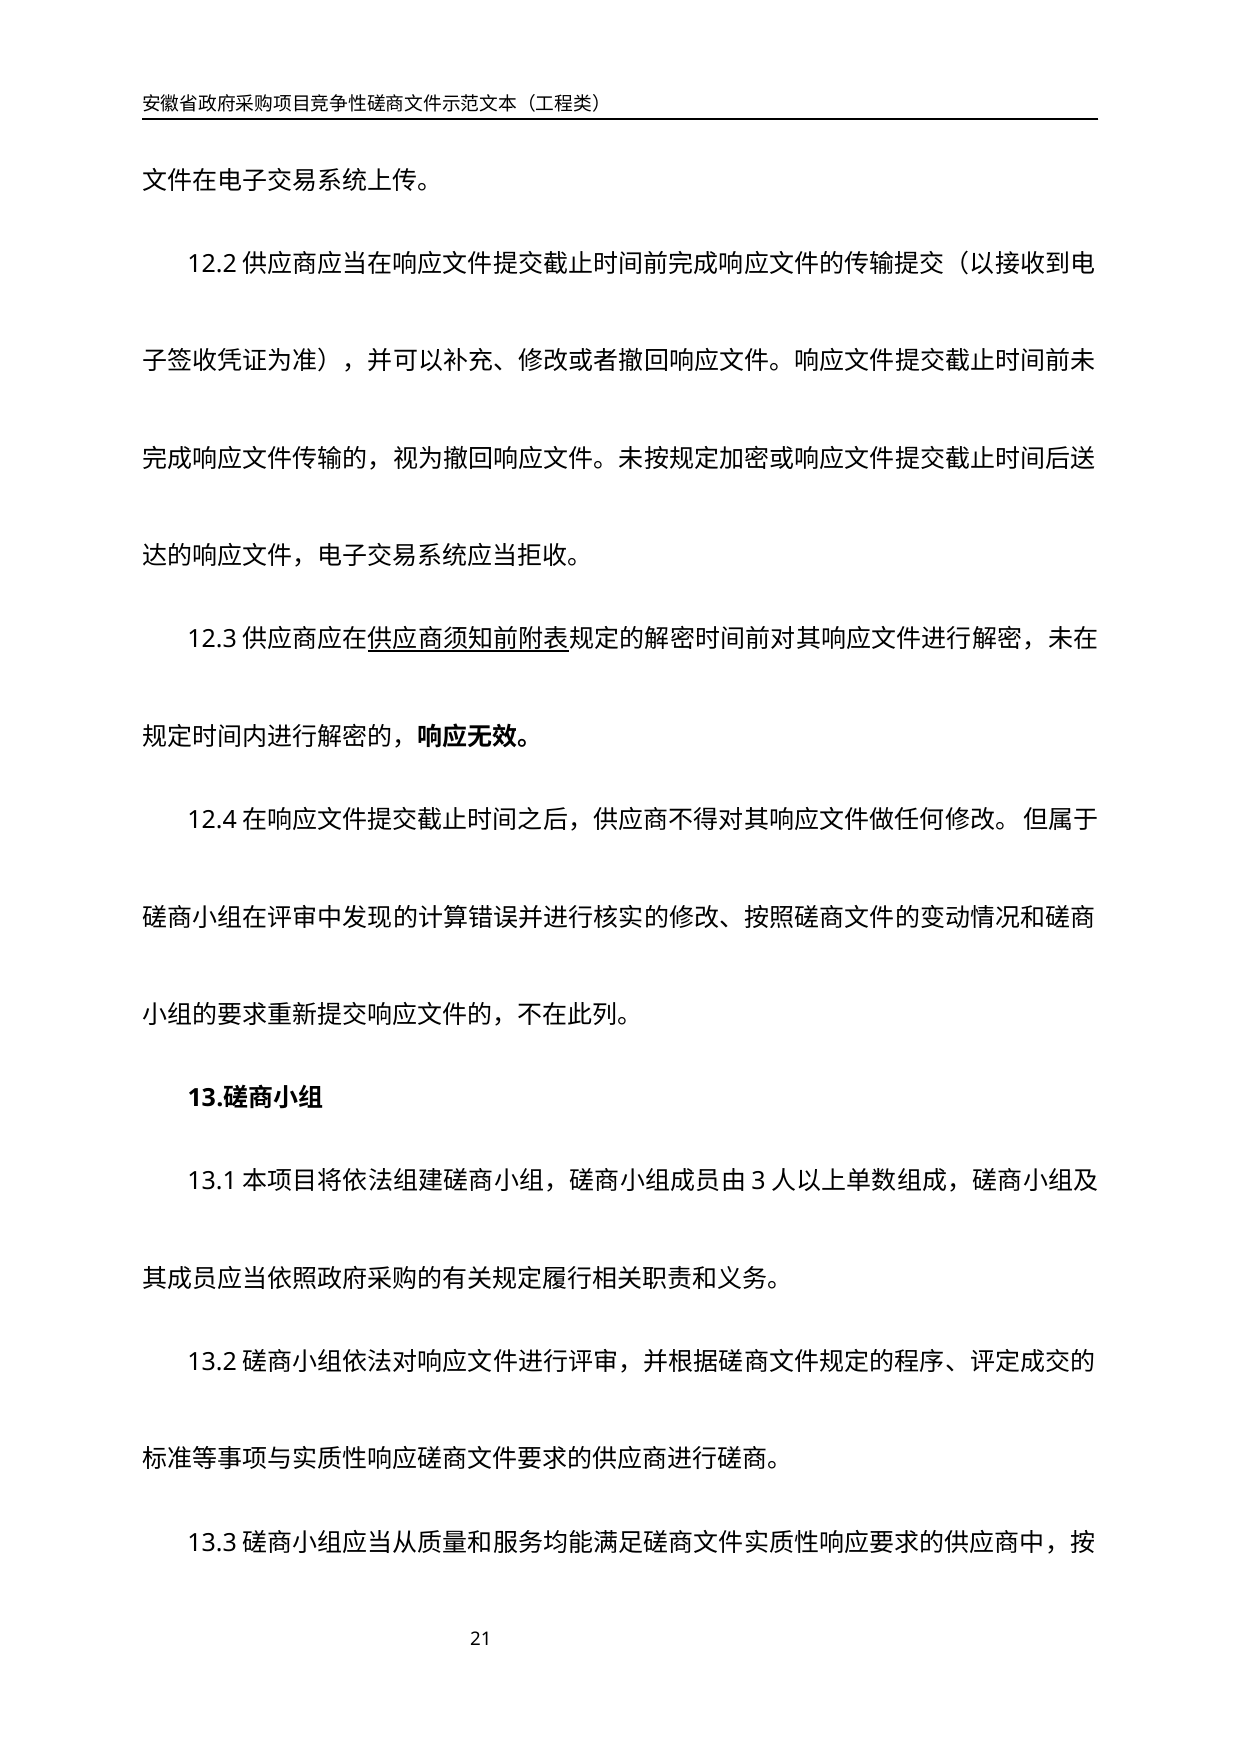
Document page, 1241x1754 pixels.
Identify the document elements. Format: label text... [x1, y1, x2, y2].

text 12.3供应商应在供应商须知前附表规定的解密时间前对其响应文件进行解密，未在规定时间内进行解密的，响应无效。 [142, 604, 1098, 767]
text 12.4在响应文件提交截止时间之后，供应商不得对其响应文件做任何修改。但属于磋商小组在评审中发现的计算错误并进行核实的修改、按照磋商文件的变动情况和磋商小组的要求重新提交响应文件的，不在此列。 [142, 785, 1098, 1045]
text 12.2供应商应当在响应文件提交截止时间前完成响应文件的传输提交（以接收到电子签收凭证为准），并可以补充、修改或者撤回响应文件。响应文件提交截止时间前未完成响应文件传输的，视为撤回响应文件。未按规定加密或响应文件提交截止时间后送达的响应文件，电子交易系统应当拒收。 [142, 229, 1098, 586]
text 13.1本项目将依法组建磋商小组，磋商小组成员由3人以上单数组成，磋商小组及其成员应当依照政府采购的有关规定履行相关职责和义务。 [142, 1146, 1098, 1309]
text 13.磋商小组 [142, 1063, 1098, 1128]
text 13.2磋商小组依法对响应文件进行评审，并根据磋商文件规定的程序、评定成交的标准等事项与实质性响应磋商文件要求的供应商进行磋商。 [142, 1327, 1098, 1489]
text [142, 146, 1098, 211]
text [142, 1508, 1098, 1573]
